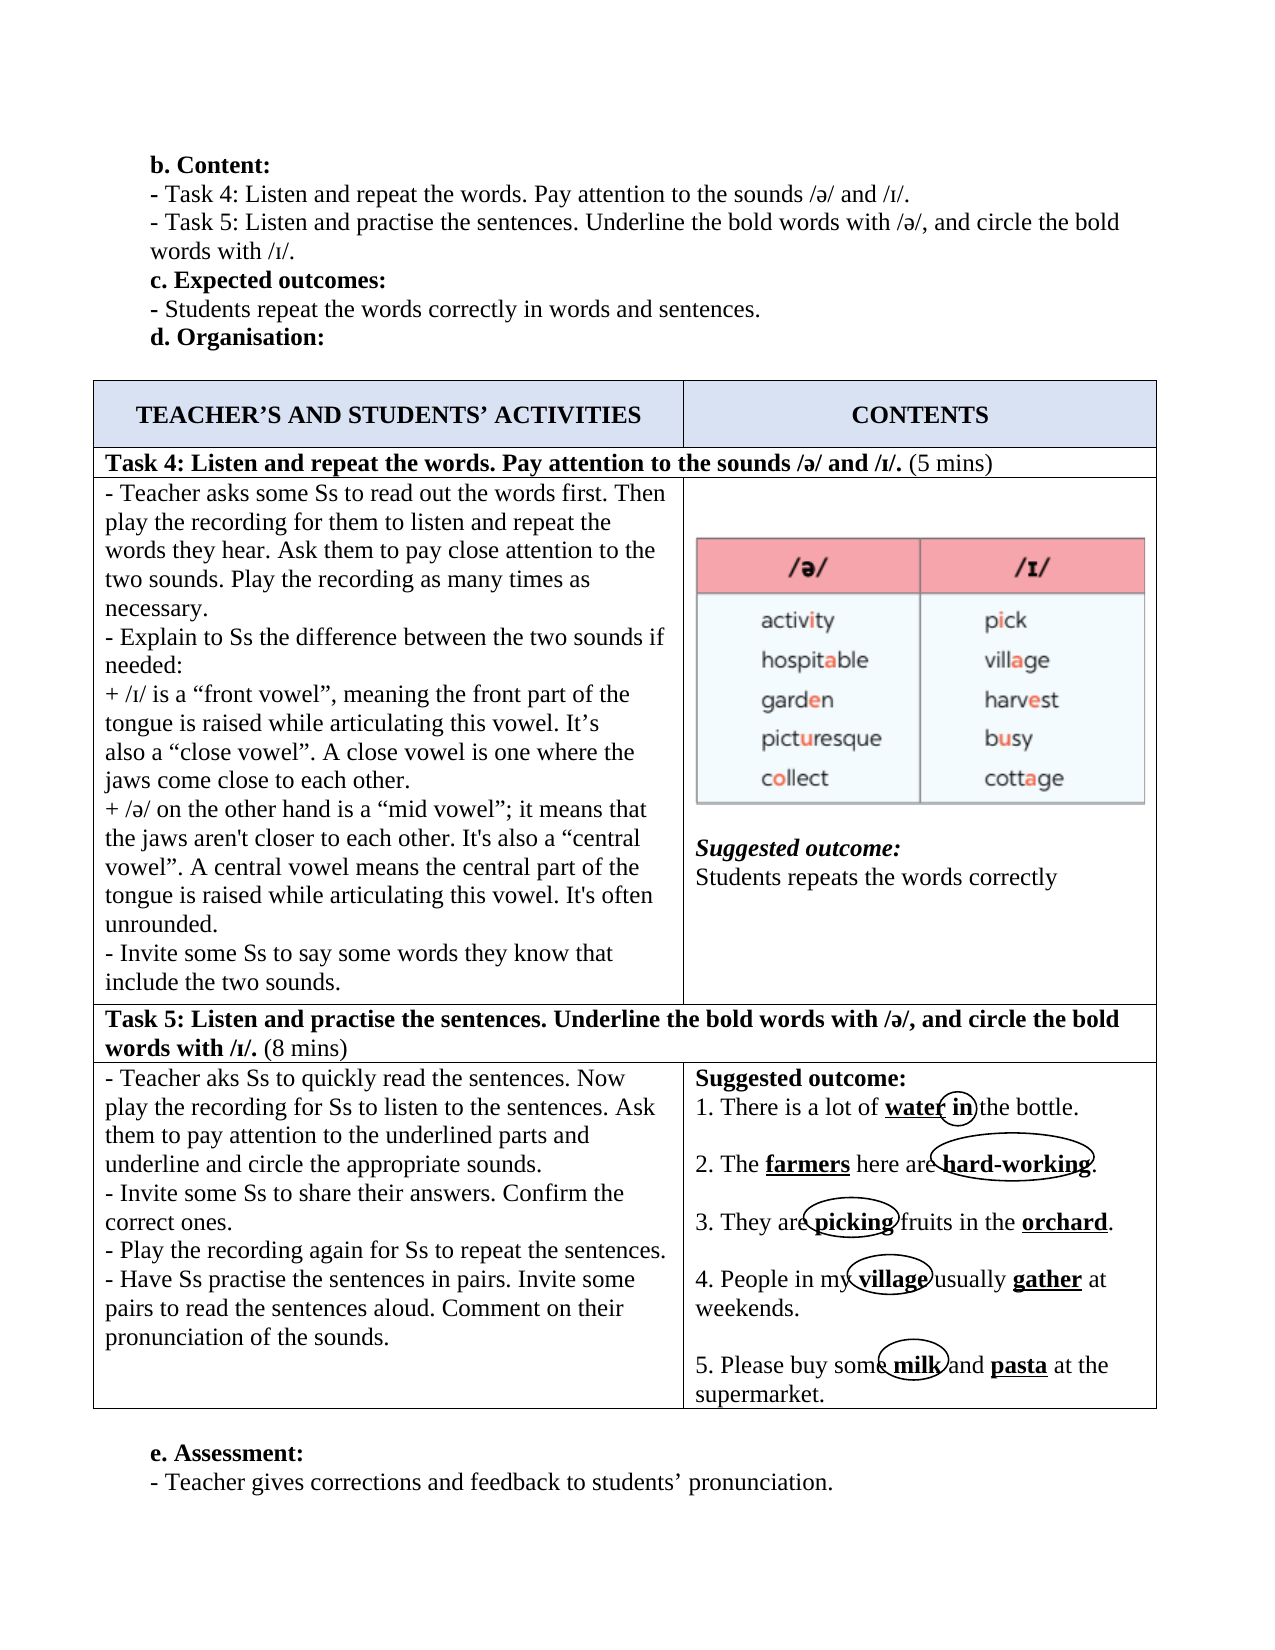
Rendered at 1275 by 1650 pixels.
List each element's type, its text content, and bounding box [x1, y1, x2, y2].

picture [695, 535, 1146, 805]
text - Students repeat the words correctly in words and sentences. [150, 294, 1125, 322]
table_header CONTENTS [684, 381, 1156, 447]
text - Task 5: Listen and practise the sentences. Underline the bold words with /ə/, and circle the bold words with /ɪ/. [150, 207, 1125, 265]
table_cell - Teacher asks some Ss to read out the words first. Then play the recording for them to listen and repeat the words they hear. Ask them to pay close attention to the two sounds. Play the recording as many times as necessary. - Explain to Ss the difference between the two sounds if needed: + /ɪ/ is a “front vowel”, meaning the front part of the tongue is raised while articulating this vowel. It’s also a “close vowel”. A close vowel is one where the jaws come close to each other. + /ə/ on the other hand is a “mid vowel”; it means that the jaws aren't closer to each other. It's also a “central vowel”. A central vowel means the central part of the tongue is raised while articulating this vowel. It's often unrounded. - Invite some Ss to say some words they know that include the two sounds. [94, 478, 683, 1003]
text - Task 4: Listen and repeat the words. Pay attention to the sounds /ə/ and /ɪ/. [150, 179, 1125, 207]
table_cell Suggested outcome: Students repeats the words correctly [684, 478, 1156, 1003]
text - Teacher gives corrections and feedback to students’ pronunciation. [150, 1467, 1125, 1495]
text c. Expected outcomes: [150, 265, 1125, 294]
table_header TEACHER’S AND STUDENTS’ ACTIVITIES [94, 381, 683, 447]
table_cell Task 4: Listen and repeat the words. Pay attention to the sounds /ə/ and /ɪ/. (5 mins) [94, 448, 1156, 477]
table_cell Suggested outcome: 1. There is a lot of water in the bottle. 2. The farmers here are hard-working. 3. They are picking fruits in the orchard. 4. People in my village usually gather at weekends. 5. Please buy some milk and pasta at the supermarket. [684, 1063, 1156, 1408]
table_cell - Teacher aks Ss to quickly read the sentences. Now play the recording for Ss to listen to the sentences. Ask them to pay attention to the underlined parts and underline and circle the appropriate sounds. - Invite some Ss to share their answers. Confirm the correct ones. - Play the recording again for Ss to repeat the sentences. - Have Ss practise the sentences in pairs. Invite some pairs to read the sentences aloud. Comment on their pronunciation of the sounds. [94, 1063, 683, 1408]
text e. Assessment: [150, 1438, 1125, 1467]
table_cell Task 5: Listen and practise the sentences. Underline the bold words with /ə/, and circle the bold words with /ɪ/. (8 mins) [94, 1005, 1156, 1062]
text d. Organisation: [150, 322, 1125, 351]
text b. Content: [150, 150, 1125, 179]
